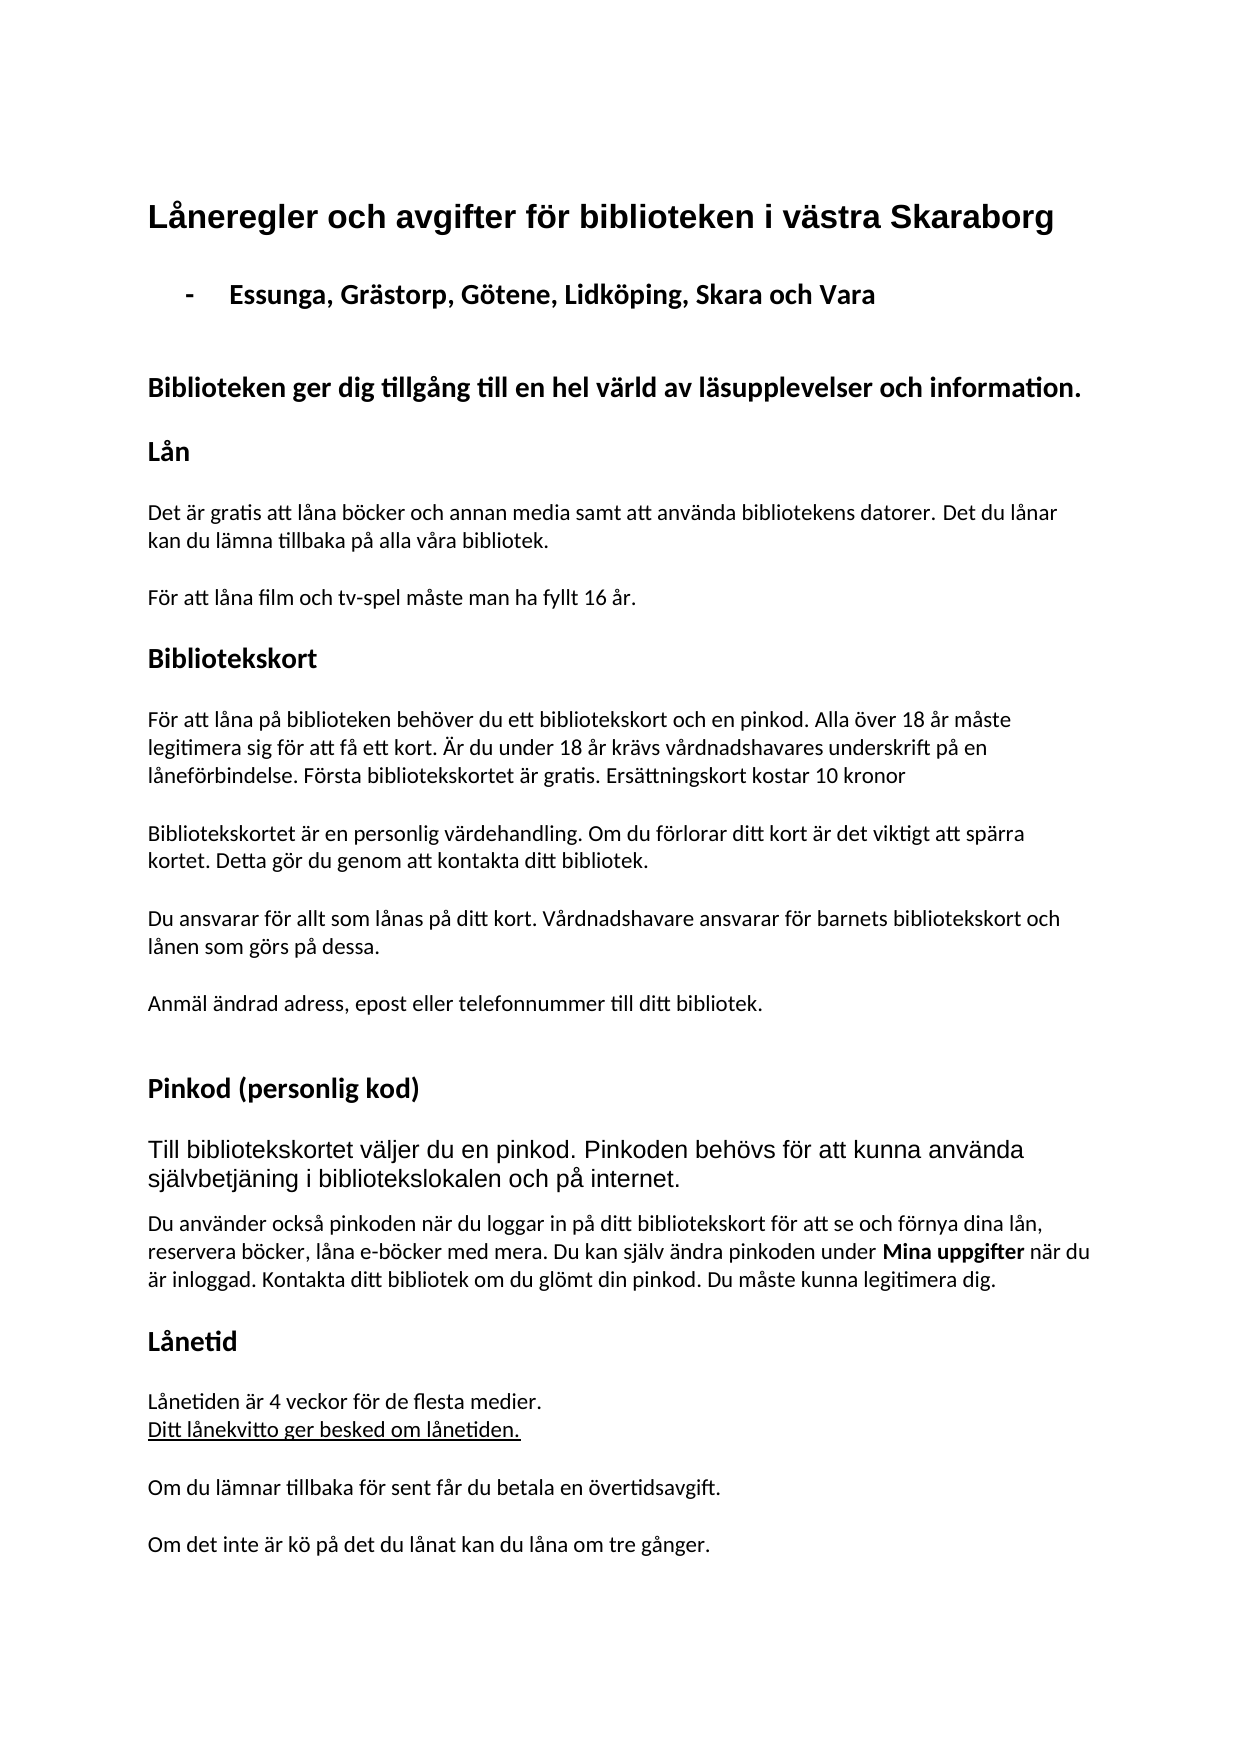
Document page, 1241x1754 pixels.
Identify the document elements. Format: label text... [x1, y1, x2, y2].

text Du ansvarar för allt som lånas på ditt kort. Vårdnadshavare ansvarar för barnets bibliotekskort och lånen som görs på dessa. [148, 904, 1093, 960]
subtitle Låneregler och avgifter för biblioteken i västra Skaraborg [148, 198, 1093, 236]
list Essunga, Grästorp, Götene, Lidköping, Skara och Vara [185, 276, 1093, 311]
text Anmäl ändrad adress, epost eller telefonnummer till ditt bibliotek. [148, 989, 1093, 1041]
text För att låna på biblioteken behöver du ett bibliotekskort och en pinkod. Alla över 18 år måste legitimera sig för att få ett kort. Är du under 18 år krävs vårdnadshavares underskrift på en låneförbindelse. Första bibliotekskortet är gratis. Ersättningskort kostar 10 kronor [148, 705, 1093, 789]
text Bibliotekskortet är en personlig värdehandling. Om du förlorar ditt kort är det viktigt att spärra kortet. Detta gör du genom att kontakta ditt bibliotek. [148, 819, 1093, 875]
text Lånetid [148, 1323, 1093, 1358]
text Om du lämnar tillbaka för sent får du betala en övertidsavgift. [148, 1473, 1093, 1501]
text Du använder också pinkoden när du loggar in på ditt bibliotekskort för att se och förnya dina lån, reservera böcker, låna e-böcker med mera. Du kan själv ändra pinkoden under Mina uppgifter när du är inloggad. Kontakta ditt bibliotek om du glömt din pinkod. Du måste kunna legitimera dig. [148, 1209, 1093, 1293]
text Lån [148, 433, 1093, 469]
text Om det inte är kö på det du lånat kan du låna om tre gånger. [148, 1530, 1093, 1558]
text Pinkod (personlig kod) [148, 1070, 1093, 1106]
text För att låna film och tv-spel måste man ha fyllt 16 år. [148, 583, 1093, 611]
text Det är gratis att låna böcker och annan media samt att använda bibliotekens datorer. Det du lånar kan du lämna tillbaka på alla våra bibliotek. [148, 498, 1093, 554]
text Lånetiden är 4 veckor för de flesta medier. Ditt lånekvitto ger besked om lånetiden. [148, 1387, 1093, 1443]
text Till bibliotekskortet väljer du en pinkod. Pinkoden behövs för att kunna använda självbetjäning i bibliotekslokalen och på internet. [148, 1135, 1093, 1193]
text Biblioteken ger dig tillgång till en hel värld av läsupplevelser och information. [148, 341, 1093, 404]
text Bibliotekskort [148, 641, 1093, 676]
